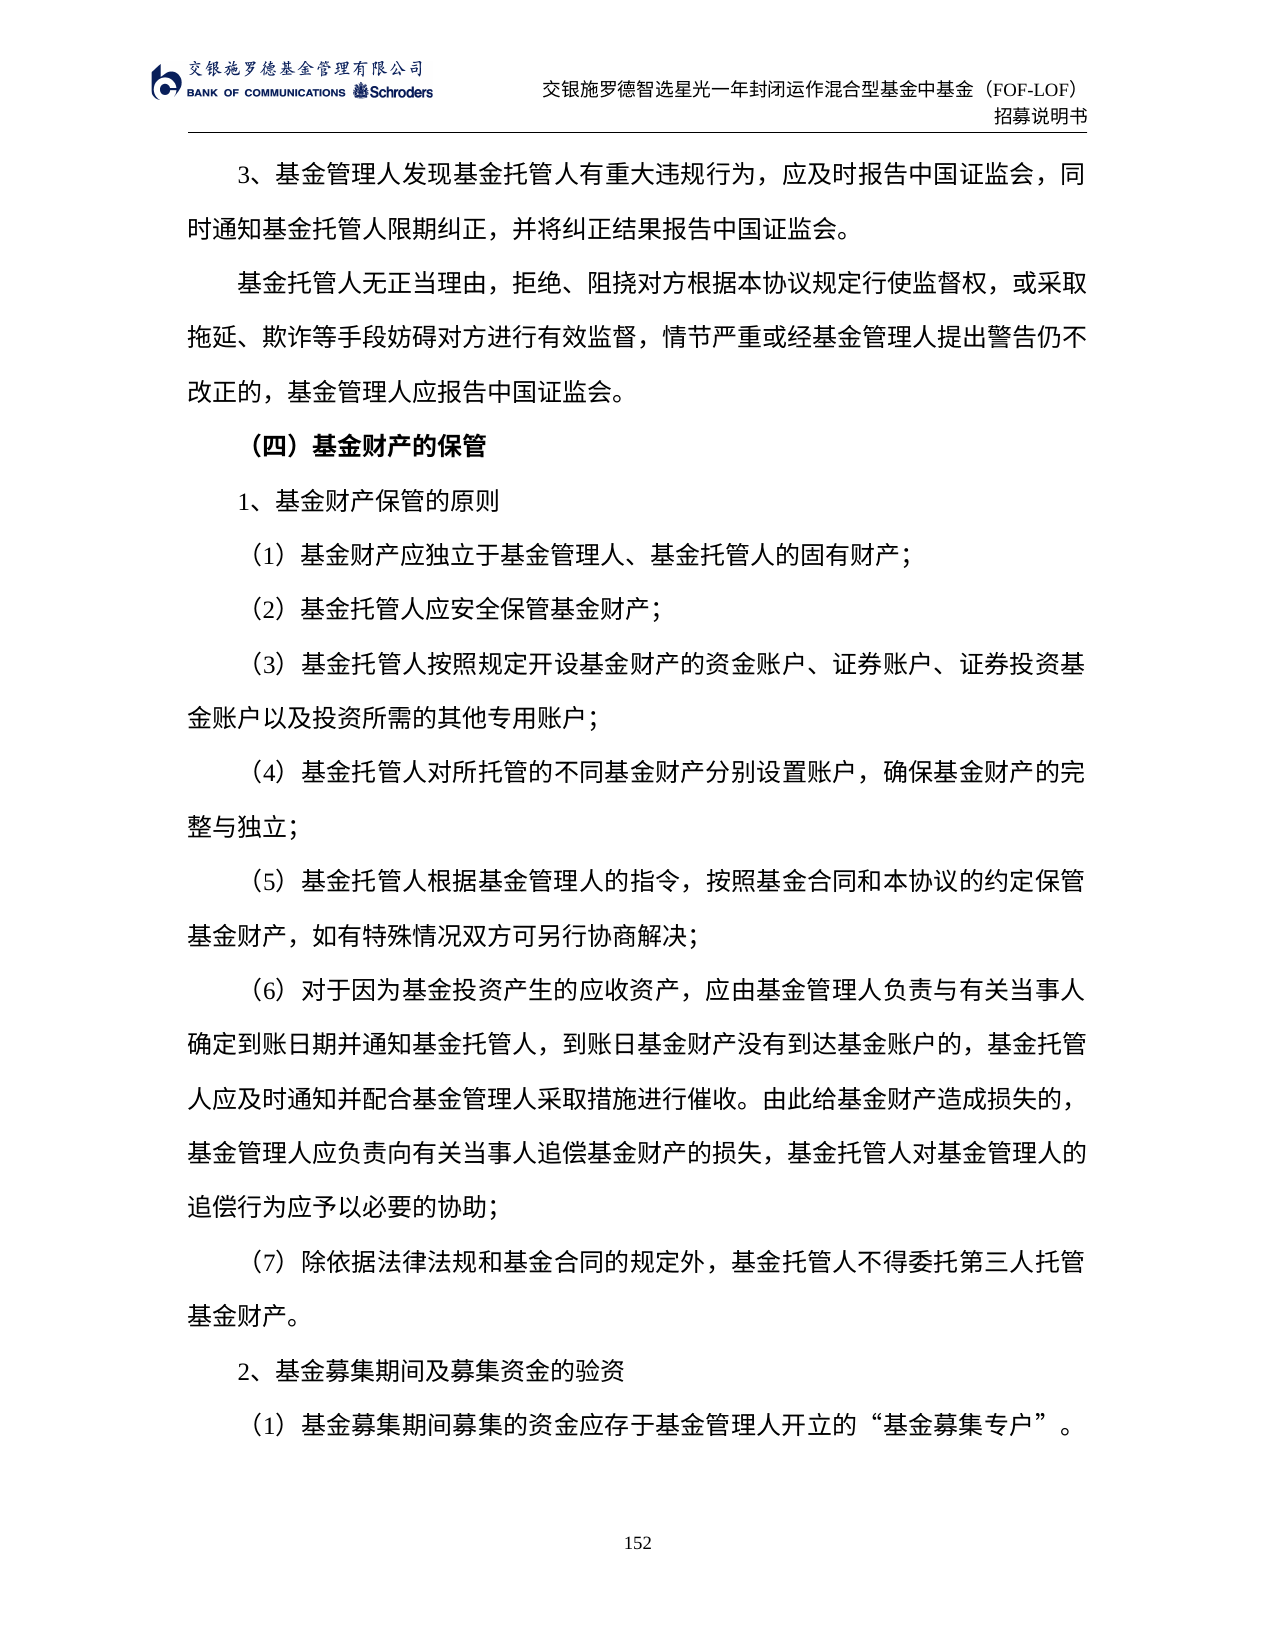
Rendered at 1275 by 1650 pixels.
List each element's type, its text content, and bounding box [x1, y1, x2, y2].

text （6）对于因为基金投资产生的应收资产，应由基金管理人负责与有关当事人确定到账日期并通知基金托管人，到账日基金财产没有到达基金账户的，基金托管人应及时通知并配合基金管理人采取措施进行催收。由此给基金财产造成损失的，基金管理人应负责向有关当事人追偿基金财产的损失，基金托管人对基金管理人的追偿行为应予以必要的协助； [187, 970, 1087, 1224]
text 3、基金管理人发现基金托管人有重大违规行为，应及时报告中国证监会，同时通知基金托管人限期纠正，并将纠正结果报告中国证监会。 [187, 155, 1087, 245]
text （3）基金托管人按照规定开设基金财产的资金账户、证券账户、证券投资基金账户以及投资所需的其他专用账户； [187, 644, 1087, 735]
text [187, 1405, 1087, 1442]
text 1、基金财产保管的原则 [187, 481, 1087, 517]
text （5）基金托管人根据基金管理人的指令，按照基金合同和本协议的约定保管基金财产，如有特殊情况双方可另行协商解决； [187, 862, 1087, 952]
picture [151, 61, 433, 100]
text （4）基金托管人对所托管的不同基金财产分别设置账户，确保基金财产的完整与独立； [187, 753, 1087, 843]
text 2、基金募集期间及募集资金的验资 [187, 1351, 1087, 1387]
text （7）除依据法律法规和基金合同的规定外，基金托管人不得委托第三人托管基金财产。 [187, 1242, 1087, 1333]
text （1）基金财产应独立于基金管理人、基金托管人的固有财产； [187, 535, 1087, 572]
text （四）基金财产的保管 [187, 427, 1087, 463]
text （2）基金托管人应安全保管基金财产； [187, 590, 1087, 626]
text 基金托管人无正当理由，拒绝、阻挠对方根据本协议规定行使监督权，或采取拖延、欺诈等手段妨碍对方进行有效监督，情节严重或经基金管理人提出警告仍不改正的，基金管理人应报告中国证监会。 [187, 263, 1087, 408]
